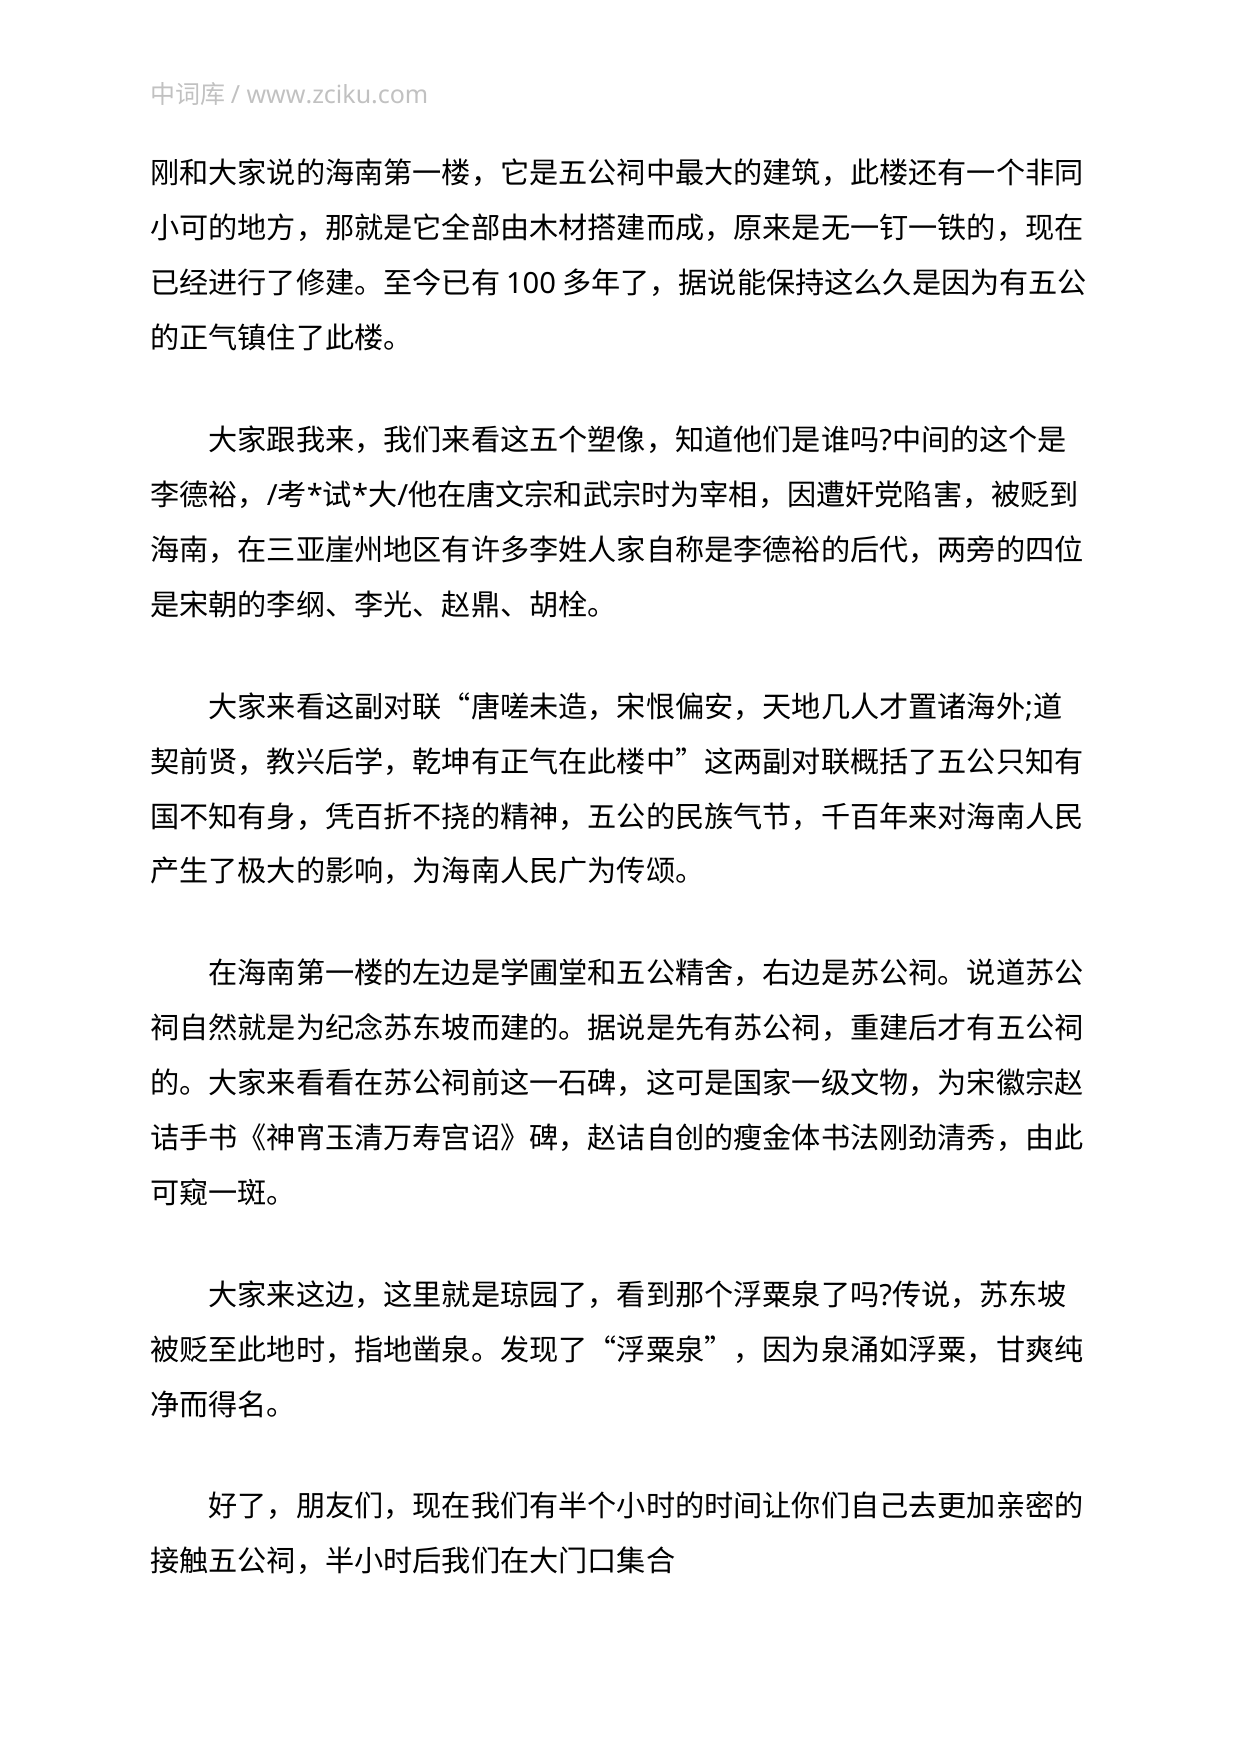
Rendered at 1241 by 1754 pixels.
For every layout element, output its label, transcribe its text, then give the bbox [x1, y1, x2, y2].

text 在海南第一楼的左边是学圃堂和五公精舍，右边是苏公祠。说道苏公祠自然就是为纪念苏东坡而建的。据说是先有苏公祠，重建后才有五公祠的。大家来看看在苏公祠前这一石碑，这可是国家一级文物，为宋徽宗赵诘手书《神宵玉清万寿宫诏》碑，赵诘自创的瘦金体书法刚劲清秀，由此可窥一斑。 [150, 950, 1090, 1212]
text 大家来这边，这里就是琼园了，看到那个浮粟泉了吗?传说，苏东坡被贬至此地时，指地凿泉。发现了“浮粟泉”，因为泉涌如浮粟，甘爽纯净而得名。 [150, 1271, 1090, 1423]
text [150, 150, 1090, 357]
text 大家来看这副对联“唐嗟未造，宋恨偏安，天地几人才置诸海外;道契前贤，教兴后学，乾坤有正气在此楼中”这两副对联概括了五公只知有国不知有身，凭百折不挠的精神，五公的民族气节，千百年来对海南人民产生了极大的影响，为海南人民广为传颂。 [150, 683, 1090, 890]
text 大家跟我来，我们来看这五个塑像，知道他们是谁吗?中间的这个是李德裕，/考*试*大/他在唐文宗和武宗时为宰相，因遭奸党陷害，被贬到海南，在三亚崖州地区有许多李姓人家自称是李德裕的后代，两旁的四位是宋朝的李纲、李光、赵鼎、胡栓。 [150, 417, 1090, 624]
text 好了，朋友们，现在我们有半个小时的时间让你们自己去更加亲密的接触五公祠，半小时后我们在大门口集合 [150, 1483, 1090, 1580]
